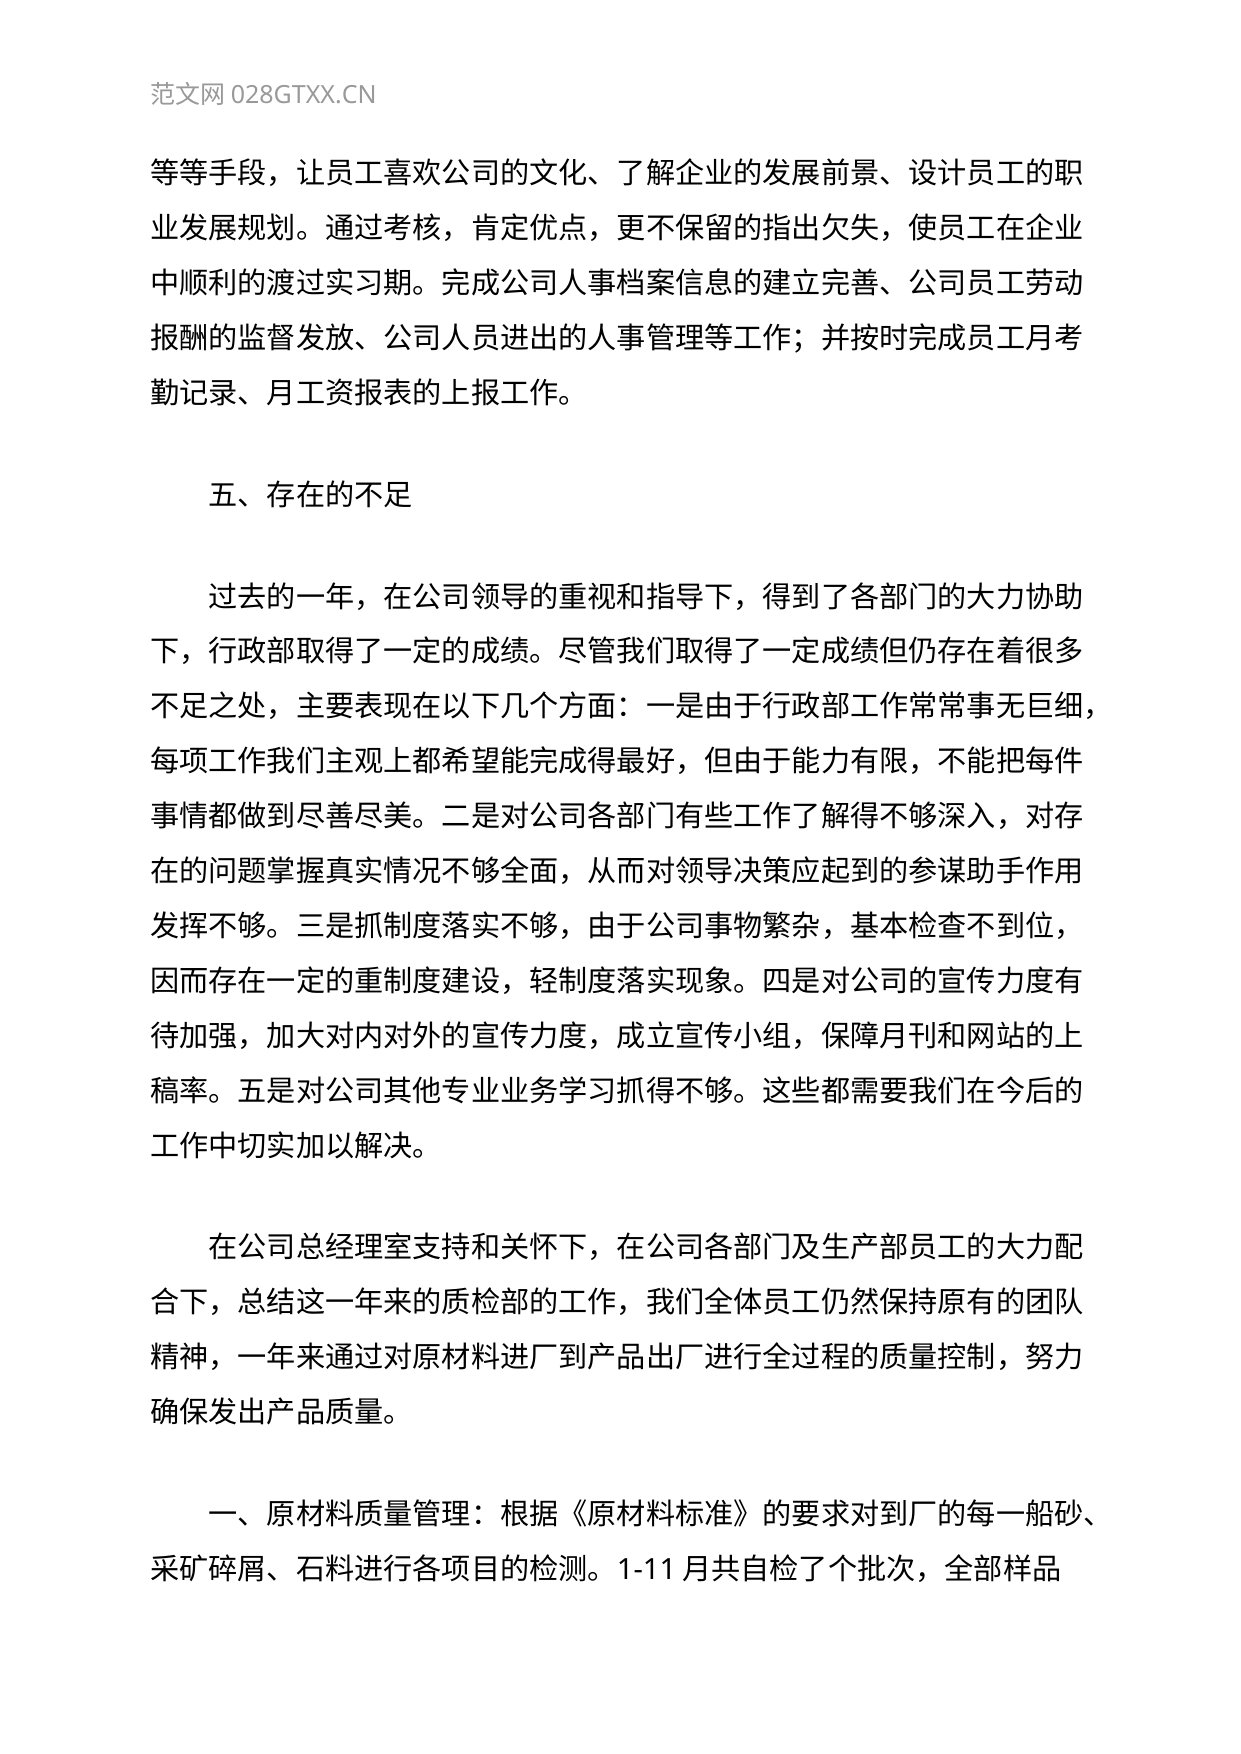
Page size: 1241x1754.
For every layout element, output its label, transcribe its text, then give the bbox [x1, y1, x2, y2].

text 五、存在的不足 [150, 471, 1090, 514]
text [150, 150, 1090, 412]
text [150, 1490, 1090, 1588]
text 过去的一年，在公司领导的重视和指导下，得到了各部门的大力协助下，行政部取得了一定的成绩。尽管我们取得了一定成绩但仍存在着很多不足之处，主要表现在以下几个方面：一是由于行政部工作常常事无巨细，每项工作我们主观上都希望能完成得最好，但由于能力有限，不能把每件事情都做到尽善尽美。二是对公司各部门有些工作了解得不够深入，对存在的问题掌握真实情况不够全面，从而对领导决策应起到的参谋助手作用发挥不够。三是抓制度落实不够，由于公司事物繁杂，基本检查不到位，因而存在一定的重制度建设，轻制度落实现象。四是对公司的宣传力度有待加强，加大对内对外的宣传力度，成立宣传小组，保障月刊和网站的上稿率。五是对公司其他专业业务学习抓得不够。这些都需要我们在今后的工作中切实加以解决。 [150, 573, 1090, 1164]
text 在公司总经理室支持和关怀下，在公司各部门及生产部员工的大力配合下，总结这一年来的质检部的工作，我们全体员工仍然保持原有的团队精神，一年来通过对原材料进厂到产品出厂进行全过程的质量控制，努力确保发出产品质量。 [150, 1224, 1090, 1431]
